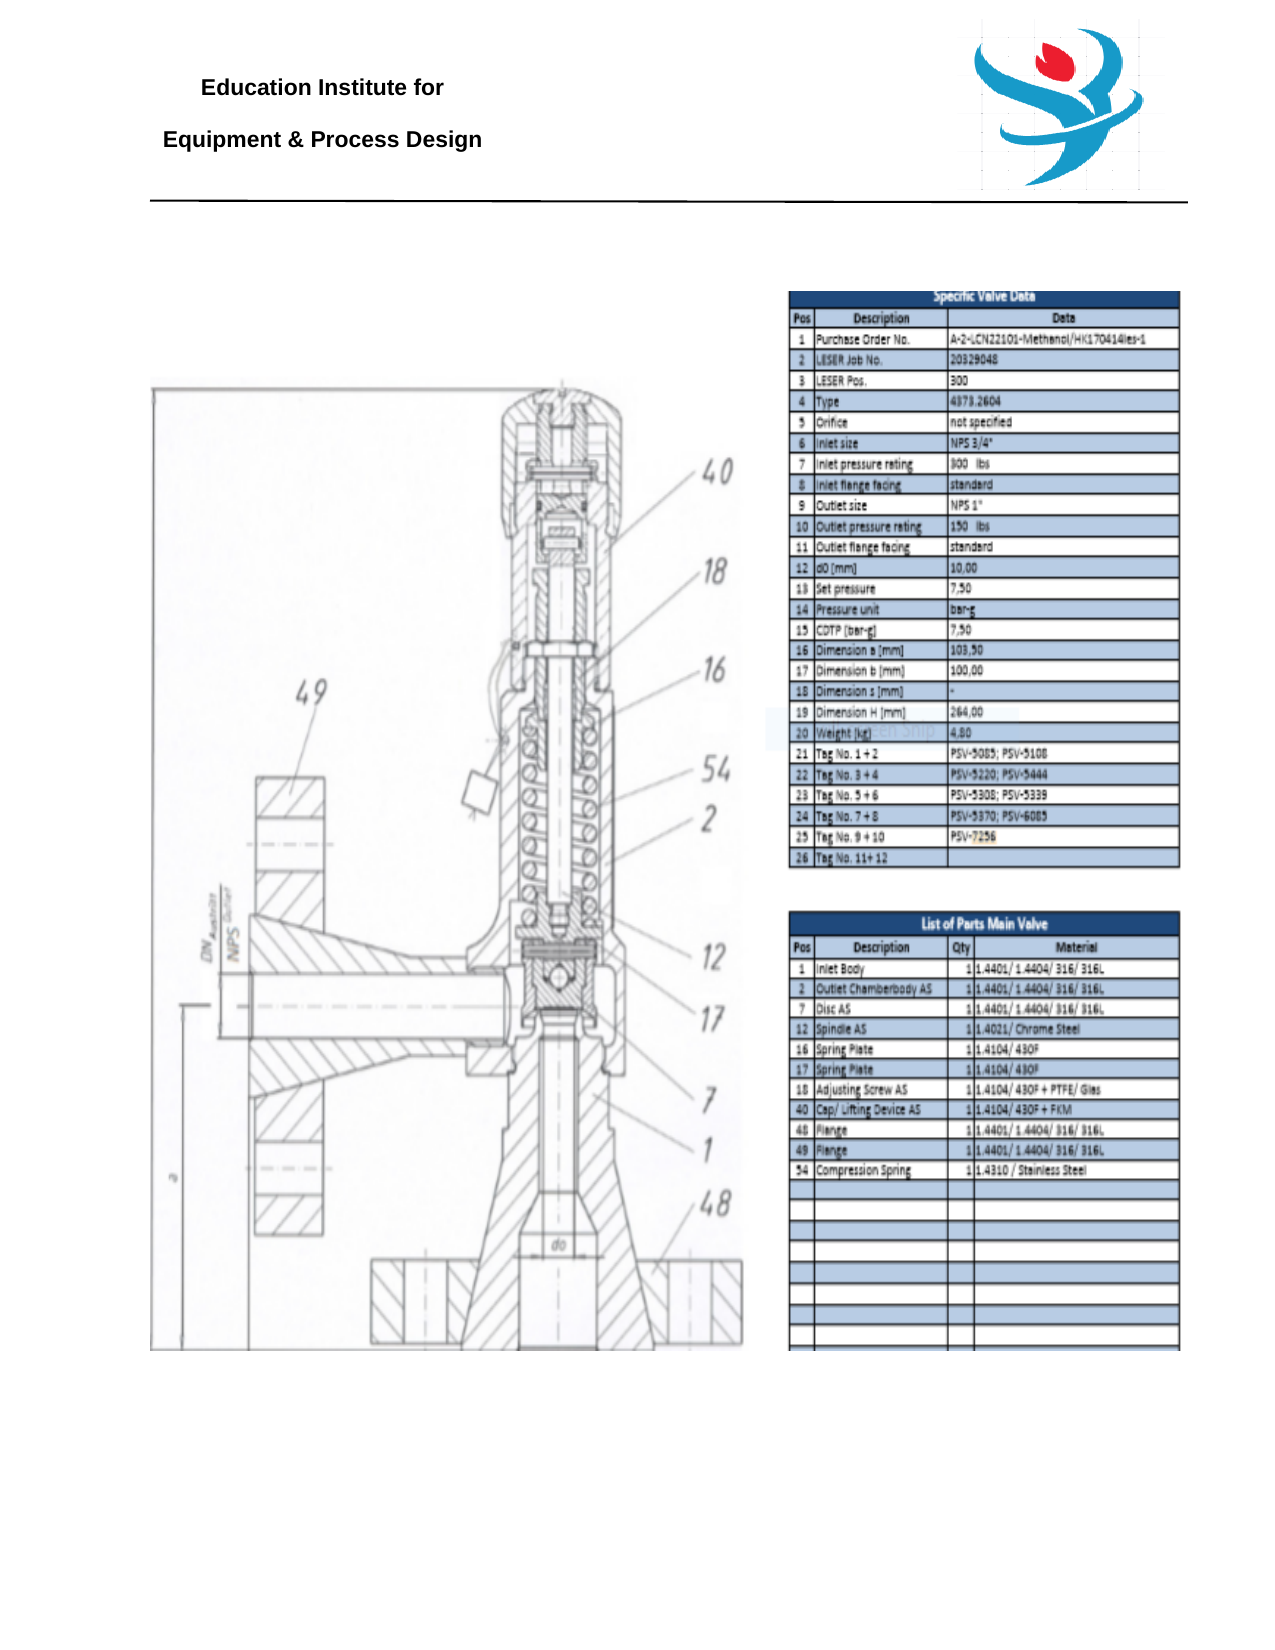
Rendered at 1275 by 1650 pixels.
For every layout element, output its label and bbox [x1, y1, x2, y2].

picture [150, 291, 1182, 1351]
picture [957, 19, 1165, 190]
